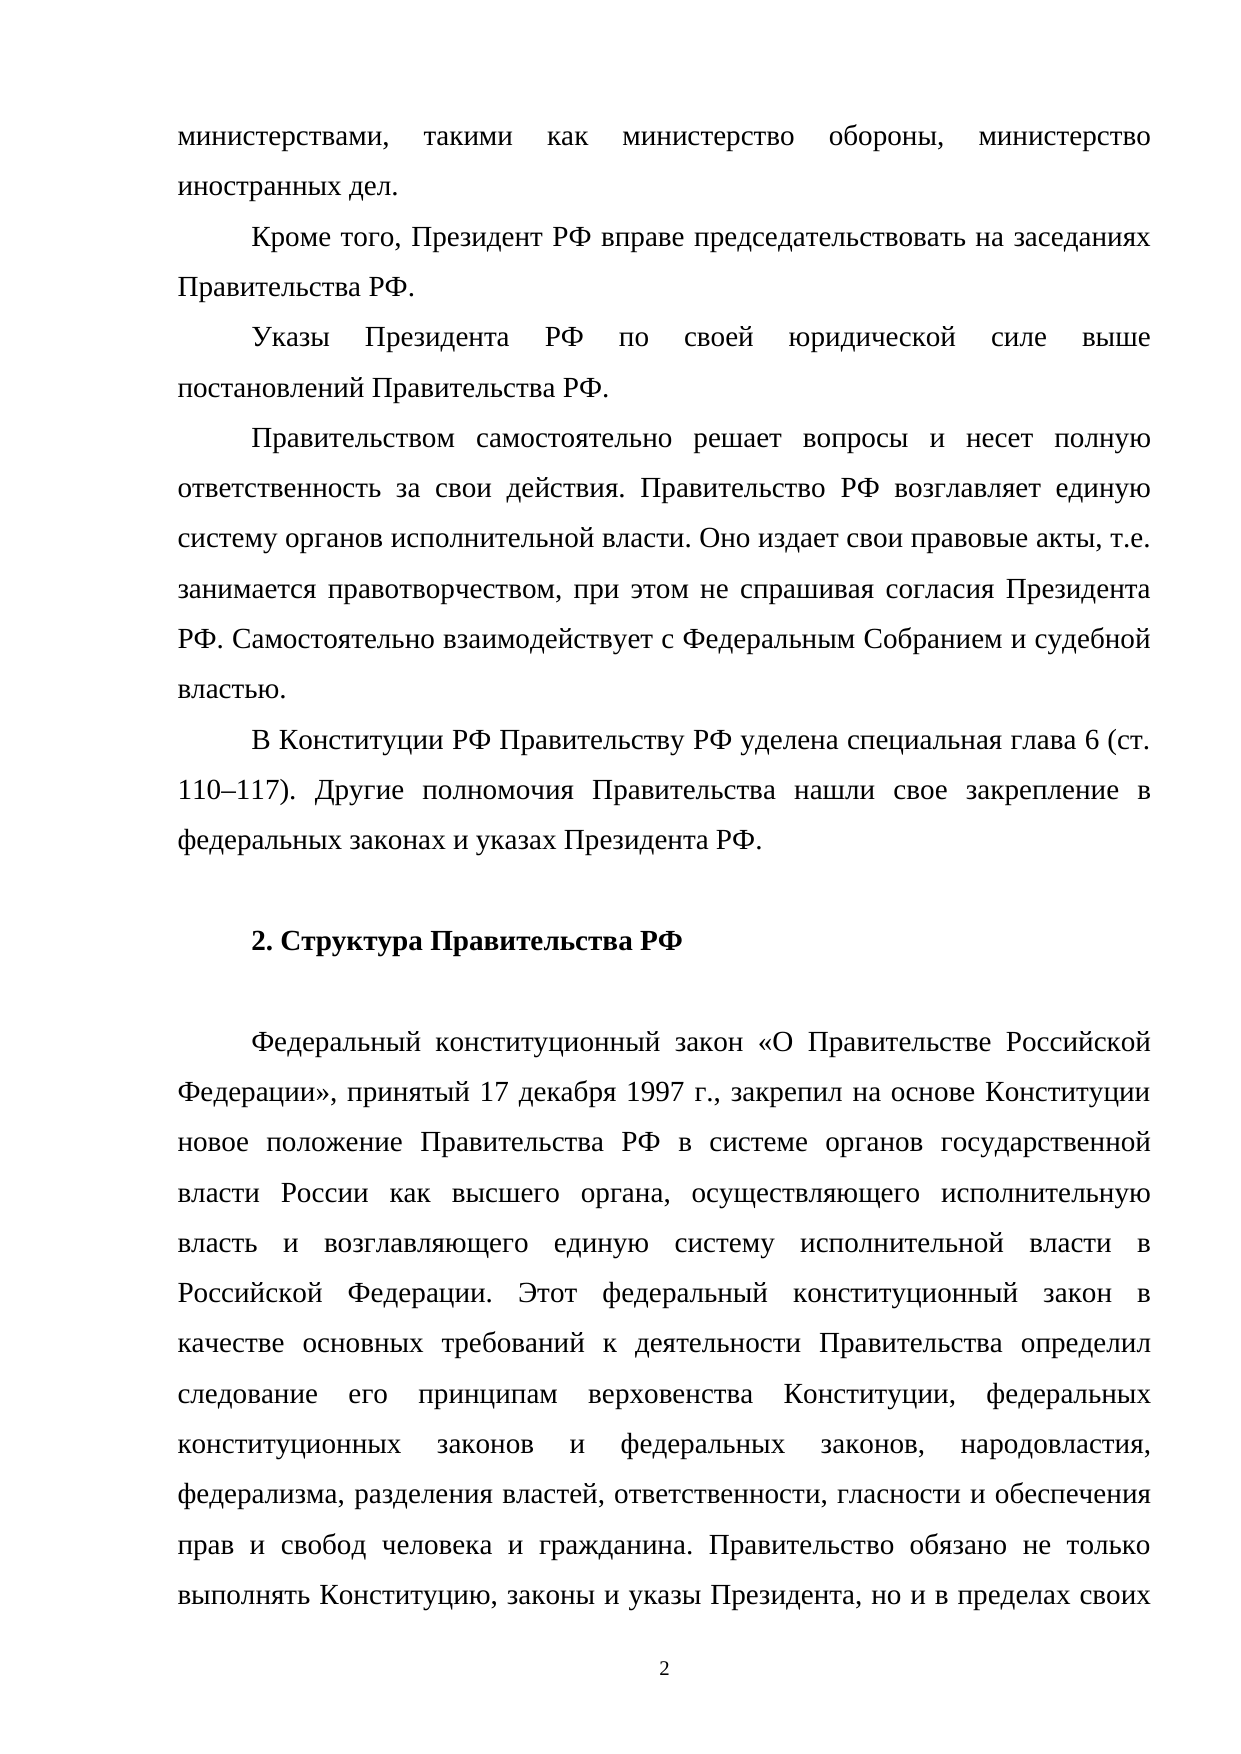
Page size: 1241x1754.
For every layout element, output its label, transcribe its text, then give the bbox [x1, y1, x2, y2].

text Указы Президента РФ по своей юридической силе выше постановлений Правительства РФ. [177, 319, 1152, 403]
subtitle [177, 1024, 1152, 1611]
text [177, 118, 1152, 202]
text 2. Структура Правительства РФ [177, 923, 1152, 957]
text В Конституции РФ Правительству РФ уделена специальная глава 6 (ст. 110–117). Другие полномочия Правительства нашли свое закрепление в федеральных законах и указах Президента РФ. [177, 722, 1152, 856]
text Правительством самостоятельно решает вопросы и несет полную ответственность за свои действия. Правительство РФ возглавляет единую систему органов исполнительной власти. Оно издает свои правовые акты, т.е. занимается правотворчеством, при этом не спрашивая согласия Президента РФ. Самостоятельно взаимодействует с Федеральным Собранием и судебной властью. [177, 420, 1152, 705]
text Кроме того, Президент РФ вправе председательствовать на заседаниях Правительства РФ. [177, 219, 1152, 303]
